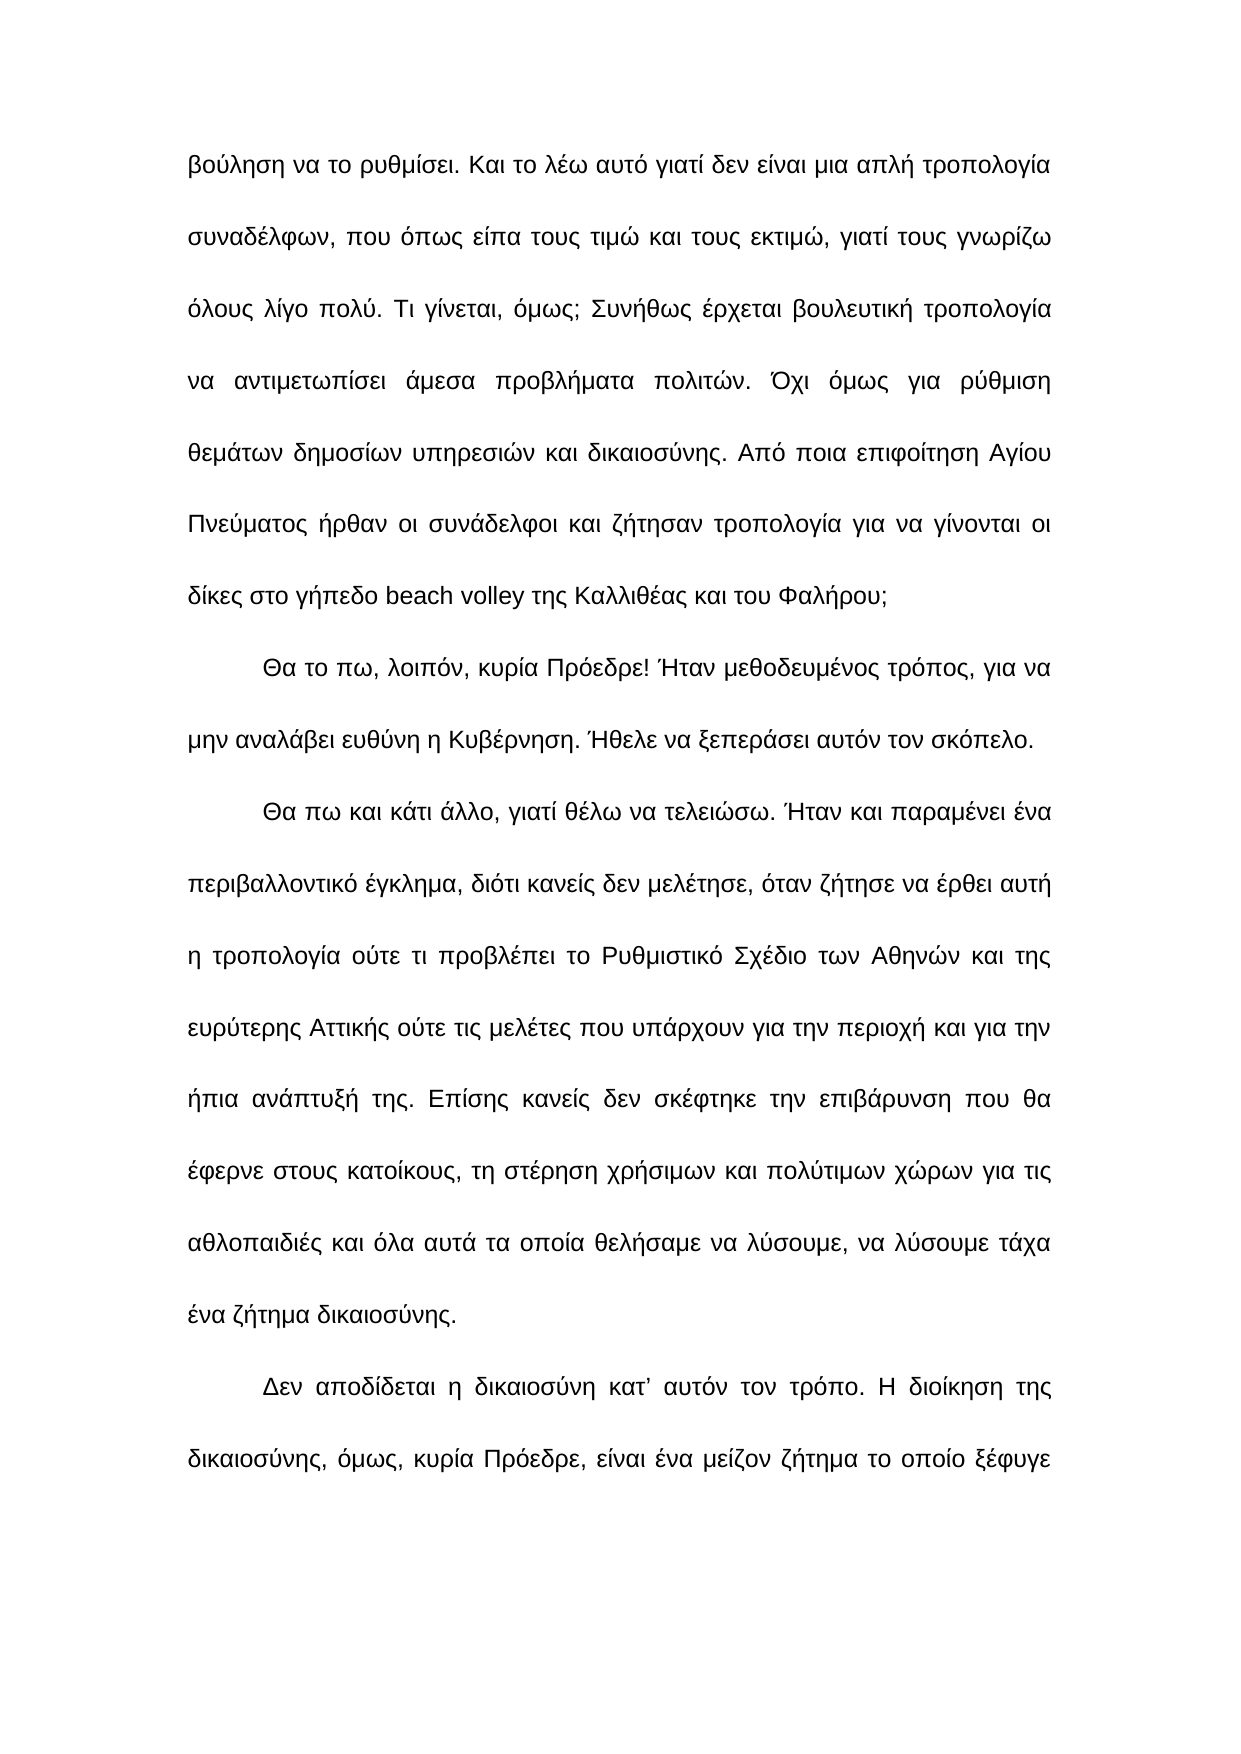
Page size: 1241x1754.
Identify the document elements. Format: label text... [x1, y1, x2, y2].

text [187, 150, 1053, 610]
text Θα πω και κάτι άλλο, γιατί θέλω να τελειώσω. Ήταν και παραμένει ένα περιβαλλοντικό έγκλημα, διότι κανείς δεν μελέτησε, όταν ζήτησε να έρθει αυτή η τροπολογία ούτε τι προβλέπει το Ρυθμιστικό Σχέδιο των Αθηνών και της ευρύτερης Αττικής ούτε τις μελέτες που υπάρχουν για την περιοχή και για την ήπια ανάπτυξή της. Επίσης κανείς δεν σκέφτηκε την επιβάρυνση που θα έφερνε στους κατοίκους, τη στέρηση χρήσιμων και πολύτιμων χώρων για τις αθλοπαιδιές και όλα αυτά τα οποία θελήσαμε να λύσουμε, να λύσουμε τάχα ένα ζήτημα δικαιοσύνης. [187, 797, 1053, 1329]
text Θα το πω, λοιπόν, κυρία Πρόεδρε! Ήταν μεθοδευμένος τρόπος, για να μην αναλάβει ευθύνη η Κυβέρνηση. Ήθελε να ξεπεράσει αυτόν τον σκόπελο. [187, 653, 1053, 754]
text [187, 1372, 1053, 1472]
